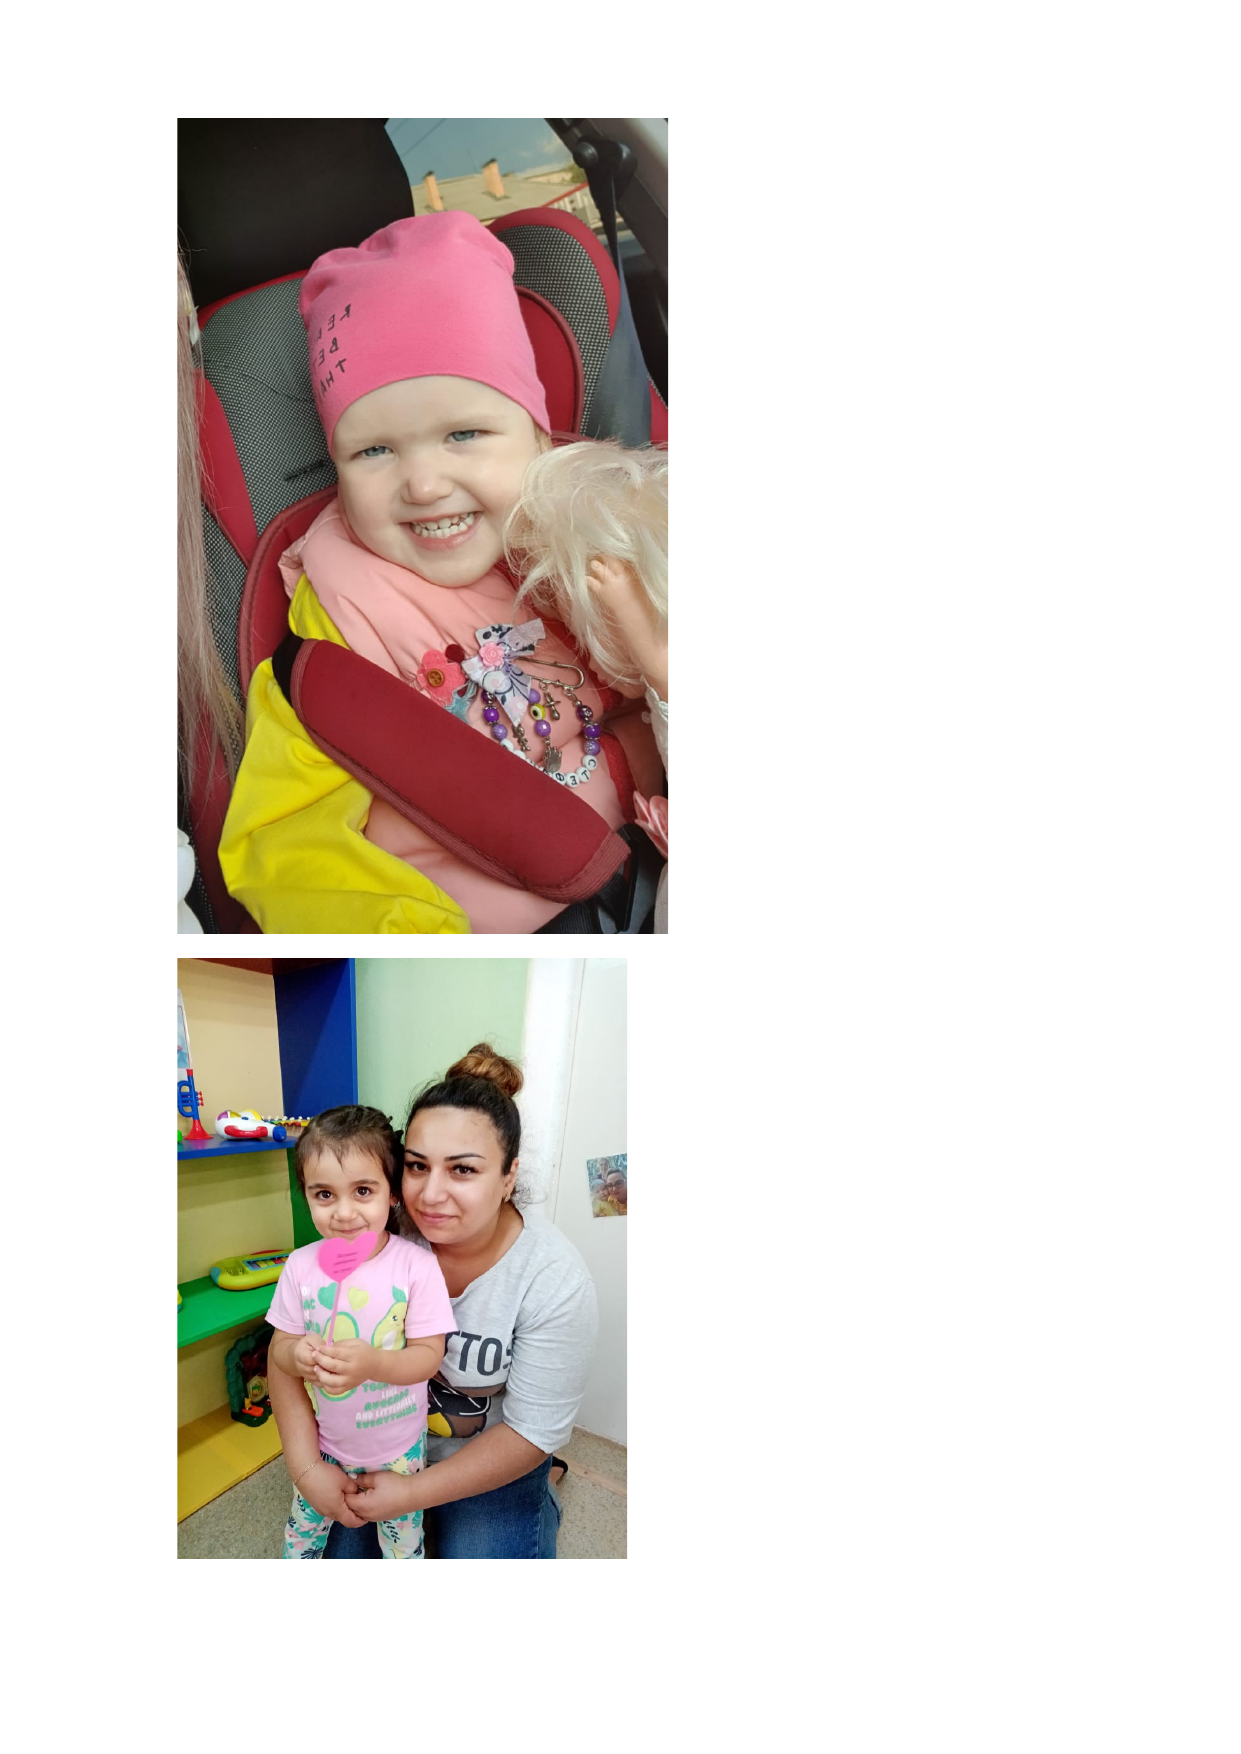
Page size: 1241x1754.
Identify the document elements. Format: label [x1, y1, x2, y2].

picture [177, 118, 669, 934]
picture [177, 958, 628, 1559]
